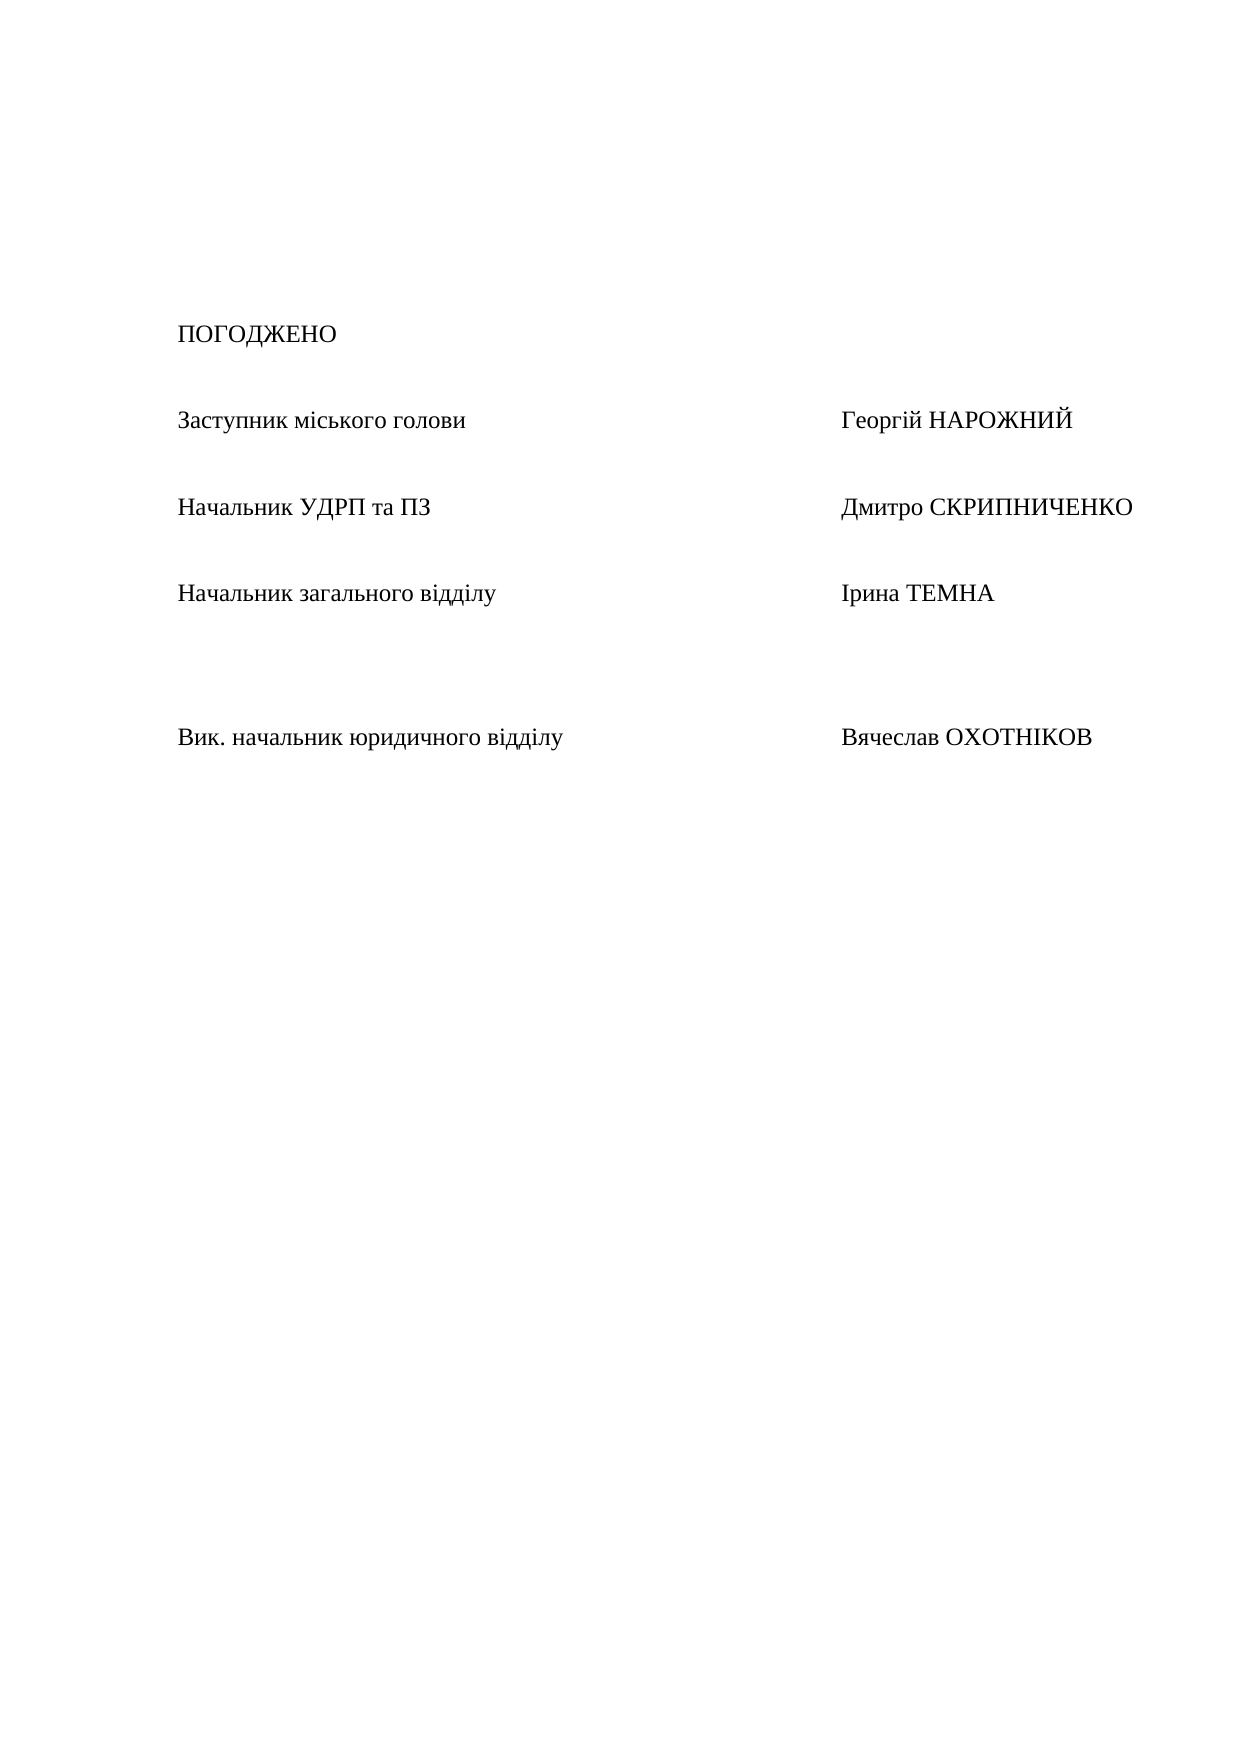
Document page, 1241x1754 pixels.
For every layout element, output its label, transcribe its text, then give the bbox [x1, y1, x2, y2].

text Начальник загального відділу Ірина ТЕМНА [177, 578, 1152, 607]
text Заступник міського голови Георгій НАРОЖНИЙ [177, 406, 1152, 434]
text Вик. начальник юридичного відділу Вячеслав ОХОТНІКОВ [177, 722, 1152, 751]
text ПОГОДЖЕНО [177, 319, 1152, 348]
text Начальник УДРП та ПЗ Дмитро СКРИПНИЧЕНКО [177, 492, 1152, 521]
